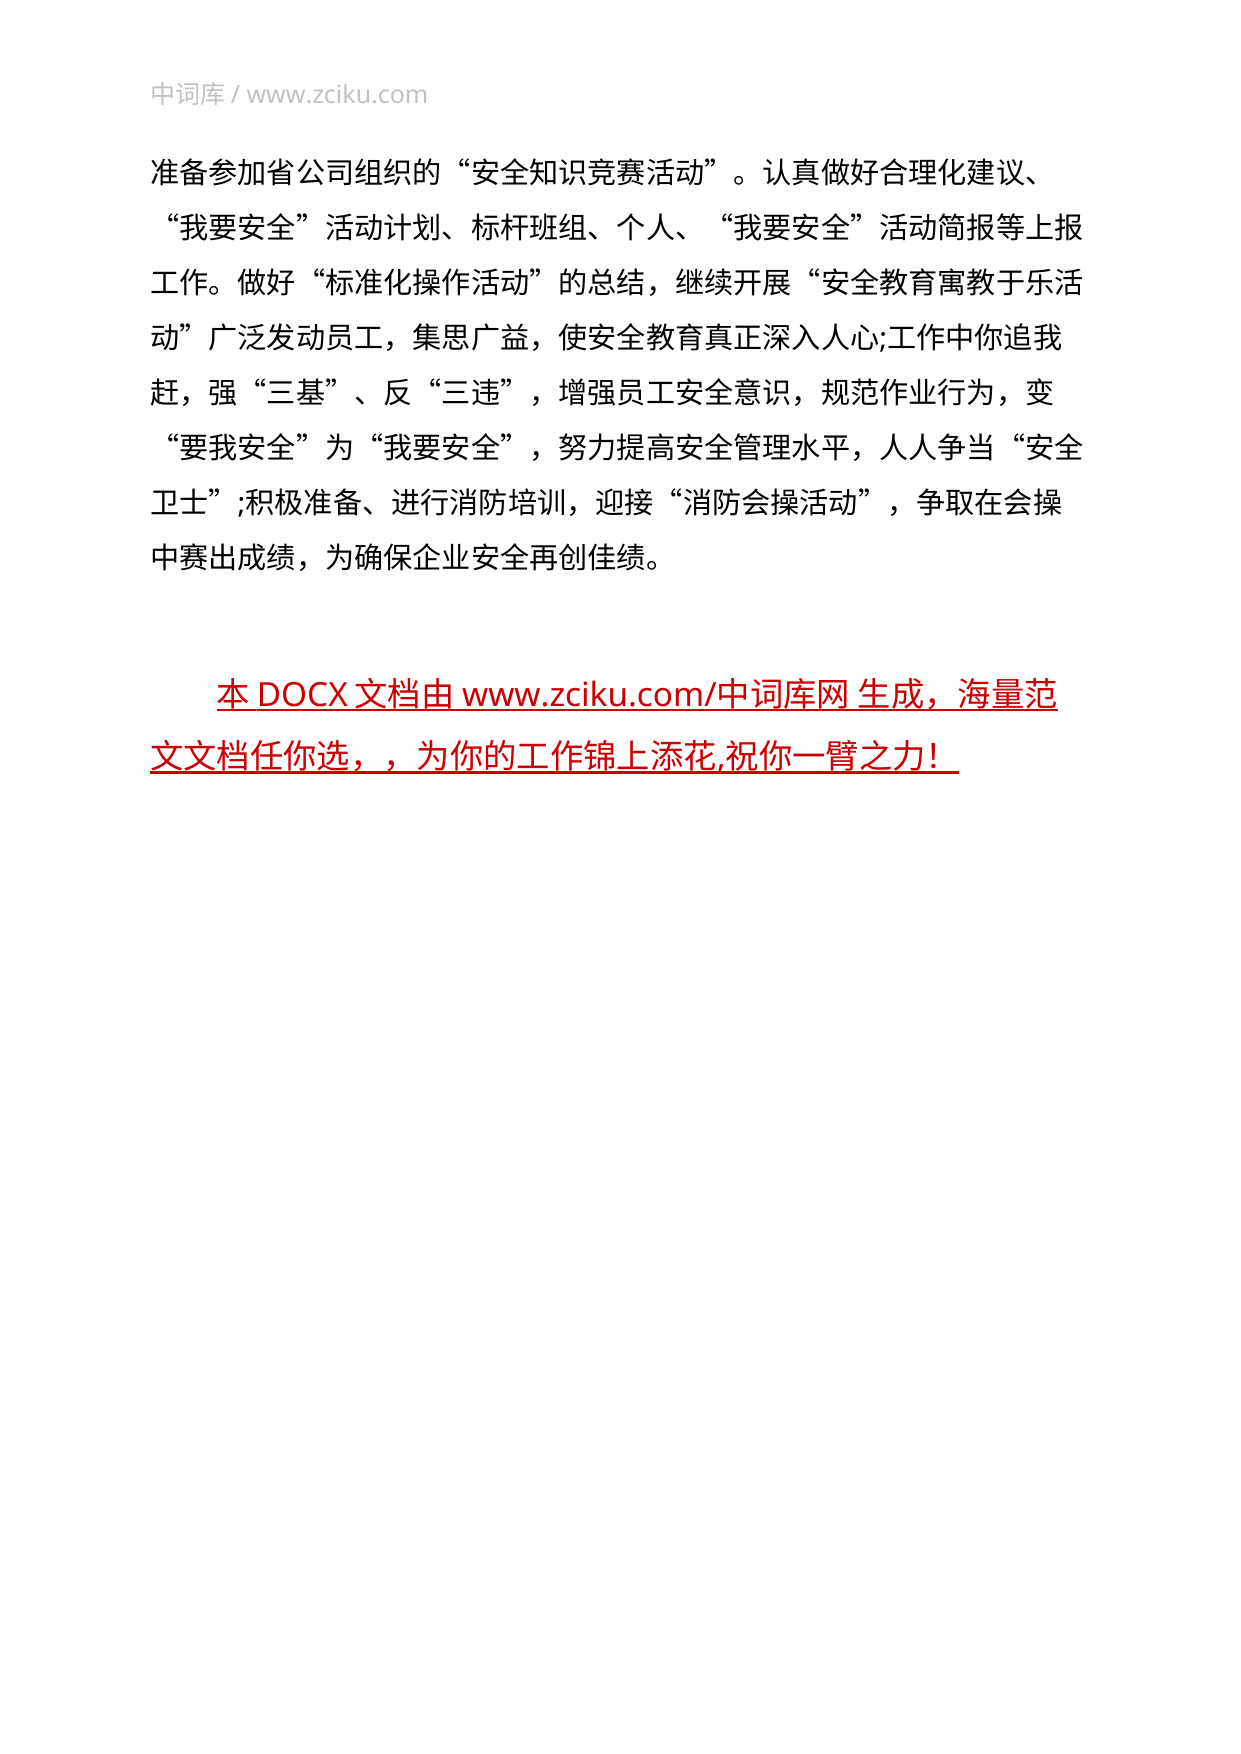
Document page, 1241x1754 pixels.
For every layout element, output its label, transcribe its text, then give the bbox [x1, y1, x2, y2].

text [150, 150, 1090, 577]
text 本DOCX文档由 www.zciku.com/中词库网 生成，海量范文文档任你选，，为你的工作锦上添花,祝你一臂之力！ [150, 667, 1090, 779]
